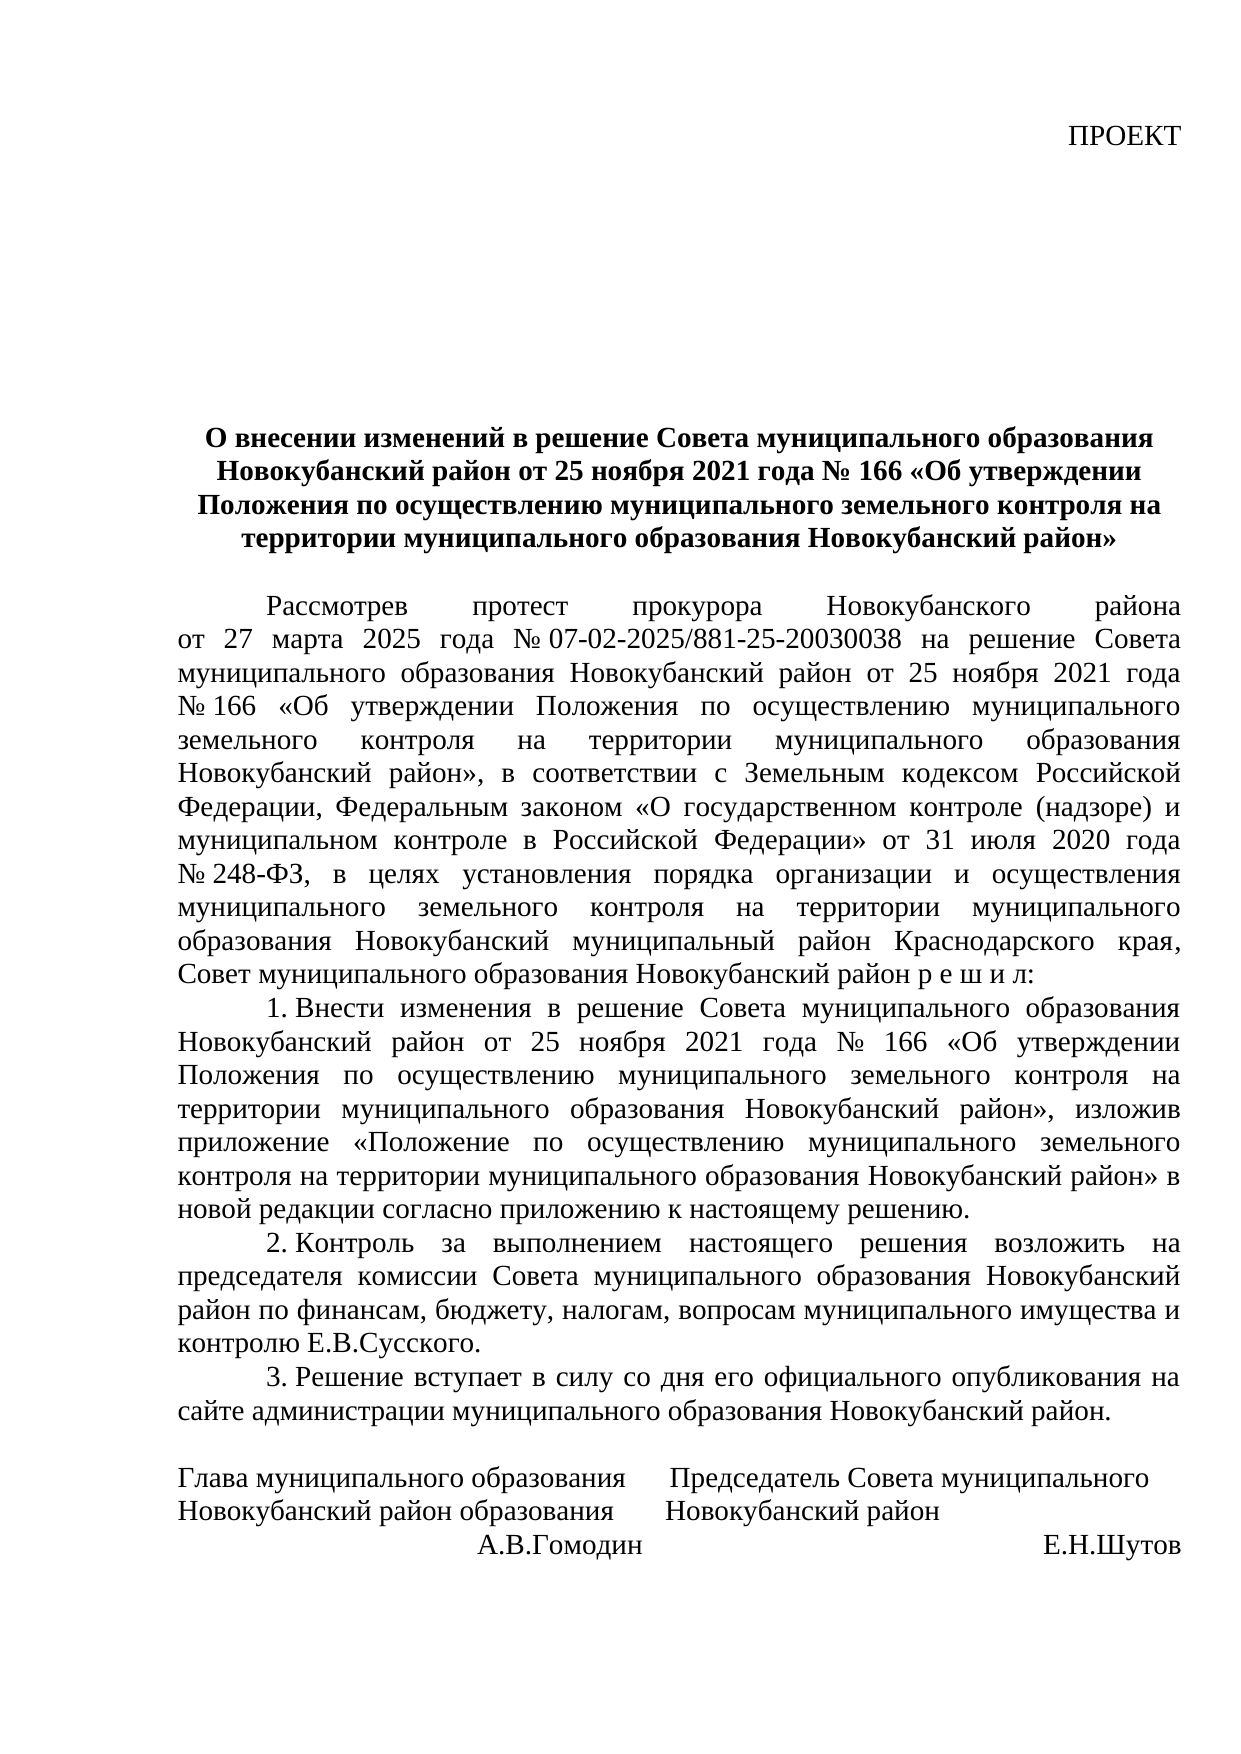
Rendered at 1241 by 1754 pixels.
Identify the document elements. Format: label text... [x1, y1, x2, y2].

text Рассмотрев протест прокурора Новокубанского района от 27 марта 2025 года № 07-02-2025/881-25-20030038 на решение Совета муниципального образования Новокубанский район от 25 ноября 2021 года № 166 «Об утверждении Положения по осуществлению муниципального земельного контроля на территории муниципального образования Новокубанский район», в соответствии с Земельным кодексом Российской Федерации, Федеральным законом «О государственном контроле (надзоре) и муниципальном контроле в Российской Федерации» от 31 июля 2020 года № 248-ФЗ, в целях установления порядка организации и осуществления муниципального земельного контроля на территории муниципального образования Новокубанский муниципальный район Краснодарского края, Совет муниципального образования Новокубанский район р е ш и л: [177, 588, 1181, 990]
text А.В.Гомодин Е.Н.Шутов [716, 1527, 1181, 1560]
text 1. Внести изменения в решение Совета муниципального образования Новокубанский район от 25 ноября 2021 года № 166 «Об утверждении Положения по осуществлению муниципального земельного контроля на территории муниципального образования Новокубанский район», изложив приложение «Положение по осуществлению муниципального земельного контроля на территории муниципального образования Новокубанский район» в новой редакции согласно приложению к настоящему решению. [177, 990, 1181, 1225]
text А.В.Гомодин Е.Н.Шутов [177, 1527, 642, 1560]
text 3. Решение вступает в силу со дня его официального опубликования на сайте администрации муниципального образования Новокубанский район. [177, 1359, 1181, 1426]
text Новокубанский район образования Новокубанский район [177, 1493, 1181, 1527]
text О внесении изменений в решение Совета муниципального образования Новокубанский район от 25 ноября 2021 года № 166 «Об утверждении Положения по осуществлению муниципального земельного контроля на территории муниципального образования Новокубанский район» [177, 420, 1181, 554]
text Глава муниципального образования Председатель Совета муниципального [177, 1460, 1181, 1493]
text ПРОЕКТ [177, 118, 1181, 152]
text 2. Контроль за выполнением настоящего решения возложить на председателя комиссии Совета муниципального образования Новокубанский район по финансам, бюджету, налогам, вопросам муниципального имущества и контролю Е.В.Сусского. [177, 1225, 1181, 1359]
